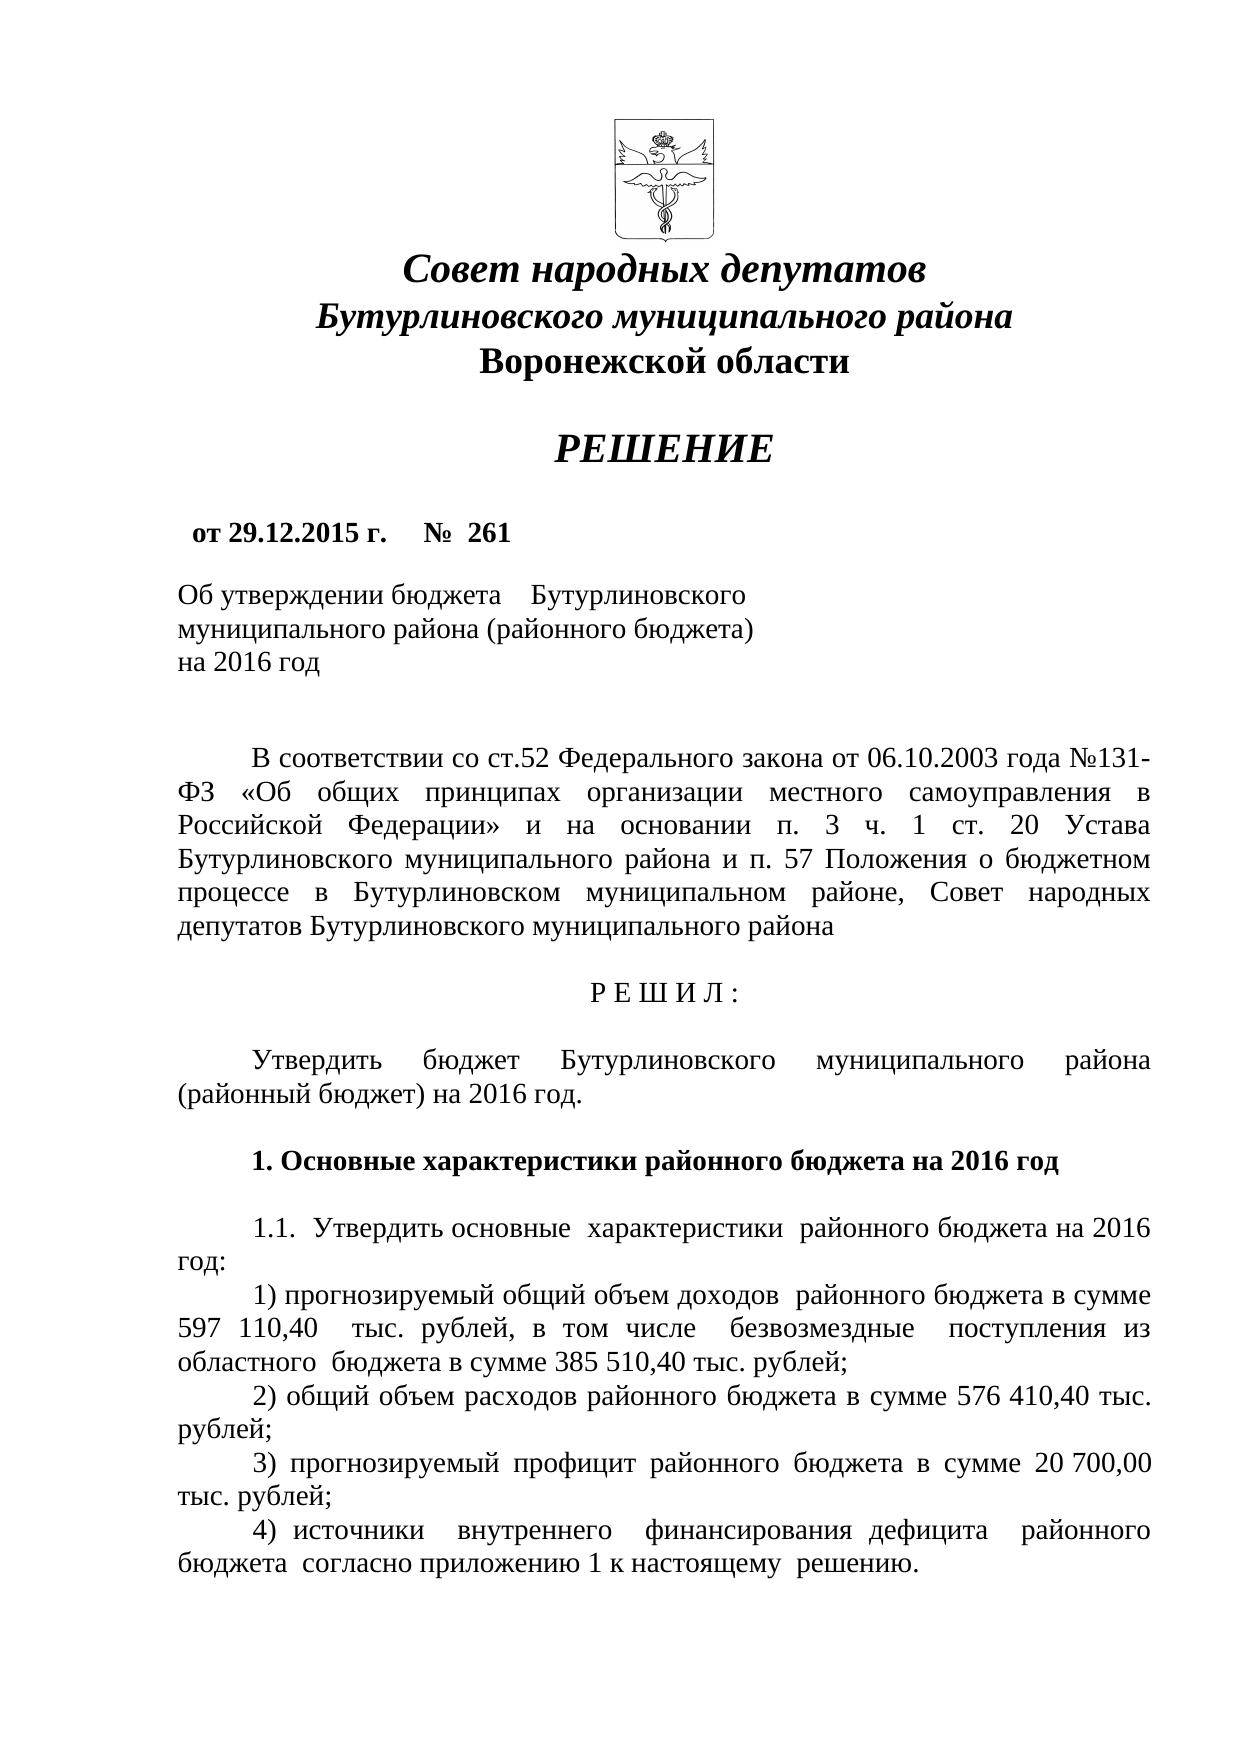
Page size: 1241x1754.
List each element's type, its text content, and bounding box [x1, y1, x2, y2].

text 2) общий объем расходов районного бюджета в сумме 576 410,40 тыс. рублей; [177, 1378, 1152, 1445]
text 1. Основные характеристики районного бюджета на 2016 год [177, 1143, 1152, 1176]
text Бутурлиновского муниципального района [177, 293, 1152, 337]
text Совет народных депутатов [177, 243, 1152, 291]
text муниципального района (районного бюджета) [177, 611, 1152, 644]
text 3) прогнозируемый профицит районного бюджета в сумме 20 700,00 тыс. рублей; [177, 1445, 1152, 1512]
text Об утверждении бюджета Бутурлиновского [177, 577, 1152, 611]
text Утвердить бюджет Бутурлиновского муниципального района (районный бюджет) на 2016 год. [177, 1042, 1152, 1109]
text Р Е Ш И Л : [177, 975, 1152, 1009]
text от 29.12.2015 г. № 261 [177, 515, 1152, 549]
text на 2016 год [177, 644, 1152, 678]
text 4) источники внутреннего финансирования дефицита районного бюджета согласно приложению 1 к настоящему решению. [177, 1512, 1152, 1579]
text В соответствии со ст.52 Федерального закона от 06.10.2003 года №131-ФЗ «Об общих принципах организации местного самоуправления в Российской Федерации» и на основании п. 3 ч. 1 ст. 20 Устава Бутурлиновского муниципального района и п. 57 Положения о бюджетном процессе в Бутурлиновском муниципальном районе, Совет народных депутатов Бутурлиновского муниципального района [177, 740, 1152, 942]
text 1) прогнозируемый общий объем доходов районного бюджета в сумме 597 110,40 тыс. рублей, в том числе безвозмездные поступления из областного бюджета в сумме 385 510,40 тыс. рублей; [177, 1277, 1152, 1378]
text РЕШЕНИЕ [177, 423, 1152, 471]
text 1.1. Утвердить основные характеристики районного бюджета на 2016 год: [177, 1210, 1152, 1277]
picture [611, 118, 718, 244]
text Воронежской области [177, 339, 1152, 382]
